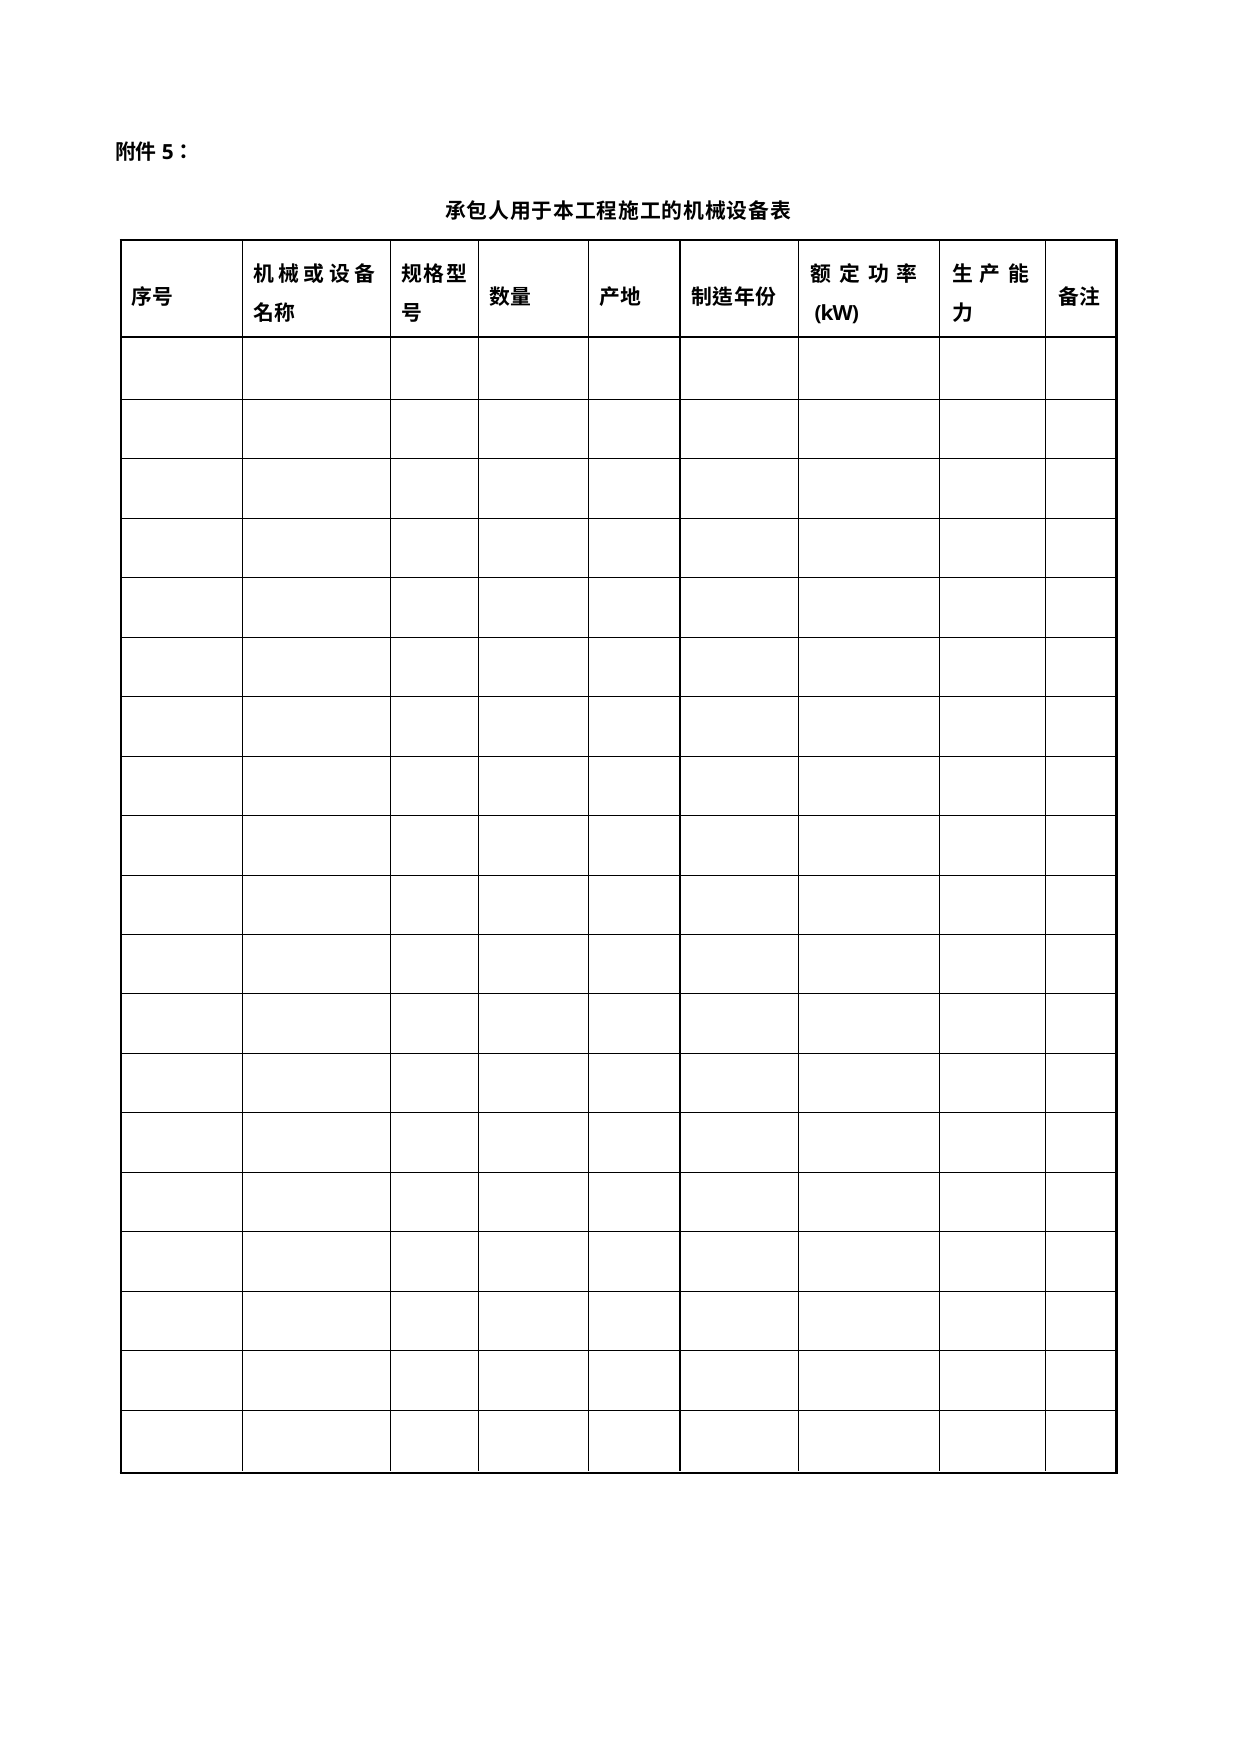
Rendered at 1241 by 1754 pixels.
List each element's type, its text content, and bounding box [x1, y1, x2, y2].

table_cell [479, 816, 588, 874]
table_cell [391, 1292, 478, 1350]
table_cell [1046, 1292, 1115, 1350]
table_cell [681, 1173, 798, 1231]
table_cell [391, 1351, 478, 1410]
table_cell [479, 578, 588, 637]
table_cell [122, 757, 242, 815]
table_cell [243, 400, 390, 458]
table_cell [589, 1054, 679, 1112]
table_cell [391, 1411, 478, 1471]
table_cell [681, 400, 798, 458]
table_cell [243, 816, 390, 874]
table_cell [391, 1173, 478, 1231]
table_cell [122, 400, 242, 458]
table_cell [799, 400, 939, 458]
table_cell [243, 1113, 390, 1172]
table_cell [681, 638, 798, 696]
table_cell [243, 638, 390, 696]
table_cell [681, 1292, 798, 1350]
table_cell [122, 1054, 242, 1112]
table_cell [681, 697, 798, 756]
table_cell [681, 1351, 798, 1410]
table_cell [799, 459, 939, 518]
table_header 数量 [479, 241, 588, 336]
table_cell [479, 1351, 588, 1410]
table_cell [479, 338, 588, 399]
table_cell [940, 638, 1045, 696]
table_header 制造年份 [681, 241, 798, 336]
table_header 机械或设备 名称 [243, 241, 390, 336]
table_cell [1046, 935, 1115, 993]
table_cell [122, 697, 242, 756]
table_cell [799, 338, 939, 399]
table_cell [479, 459, 588, 518]
table_cell [940, 1173, 1045, 1231]
table_cell [391, 338, 478, 399]
table_cell [589, 338, 679, 399]
table_cell [1046, 578, 1115, 637]
table_cell [1046, 697, 1115, 756]
table_cell [122, 1351, 242, 1410]
table_cell [391, 697, 478, 756]
table_cell [479, 876, 588, 934]
table_cell [243, 459, 390, 518]
table_cell [391, 1113, 478, 1172]
table_cell [1046, 876, 1115, 934]
table_cell [589, 1232, 679, 1291]
table_cell [799, 1173, 939, 1231]
table_cell [1046, 519, 1115, 577]
table_cell [940, 338, 1045, 399]
table_header 规格型 号 [391, 241, 478, 336]
table_cell [940, 1351, 1045, 1410]
table_cell [589, 519, 679, 577]
table_cell [681, 994, 798, 1053]
table_cell [940, 1232, 1045, 1291]
table_cell [479, 1292, 588, 1350]
table_cell [799, 1232, 939, 1291]
table_cell [1046, 1173, 1115, 1231]
table_cell [122, 816, 242, 874]
table_cell [122, 1113, 242, 1172]
table_cell [589, 757, 679, 815]
table_cell [799, 1113, 939, 1172]
table_cell [589, 935, 679, 993]
table_cell [122, 1173, 242, 1231]
table_cell [122, 1292, 242, 1350]
table_header 序号 [122, 241, 242, 336]
table_cell [243, 578, 390, 637]
table_cell [940, 1054, 1045, 1112]
table_cell [940, 1113, 1045, 1172]
table_cell [799, 638, 939, 696]
table_cell [940, 876, 1045, 934]
table_cell [799, 994, 939, 1053]
table_cell [799, 1054, 939, 1112]
table_cell [243, 994, 390, 1053]
table_cell [391, 935, 478, 993]
table_cell [799, 757, 939, 815]
table_cell [589, 1411, 679, 1471]
table_cell [122, 638, 242, 696]
table_cell [681, 816, 798, 874]
table_cell [243, 519, 390, 577]
table_cell [940, 1292, 1045, 1350]
table_cell [391, 578, 478, 637]
table_cell [589, 816, 679, 874]
table_cell [391, 994, 478, 1053]
table_cell [589, 994, 679, 1053]
table_cell [589, 578, 679, 637]
table_cell [243, 1232, 390, 1291]
table_cell [799, 697, 939, 756]
table_cell [1046, 1113, 1115, 1172]
table_cell [799, 816, 939, 874]
table_cell [1046, 638, 1115, 696]
table_cell [681, 1113, 798, 1172]
table_cell [1046, 757, 1115, 815]
table_cell [122, 994, 242, 1053]
table_cell [940, 1411, 1045, 1471]
table_cell [1046, 1411, 1115, 1471]
table_cell [940, 994, 1045, 1053]
table_cell [122, 519, 242, 577]
table_cell [391, 459, 478, 518]
table_cell [479, 1113, 588, 1172]
table_cell [681, 1054, 798, 1112]
table_cell [681, 935, 798, 993]
table_cell [243, 935, 390, 993]
table_cell [589, 638, 679, 696]
table_cell [391, 1054, 478, 1112]
table_cell [589, 1173, 679, 1231]
table_cell [479, 1054, 588, 1112]
table_header 额 定 功 率 (kW) [799, 241, 939, 336]
table_cell [479, 994, 588, 1053]
table_cell [479, 935, 588, 993]
table_cell [243, 697, 390, 756]
table_cell [122, 876, 242, 934]
table_cell [940, 816, 1045, 874]
table_cell [479, 1232, 588, 1291]
table_cell [799, 876, 939, 934]
table_cell [799, 578, 939, 637]
table_cell [391, 1232, 478, 1291]
text 附件 5： [115, 138, 1136, 165]
table_cell [1046, 1351, 1115, 1410]
table_cell [589, 876, 679, 934]
table_cell [1046, 459, 1115, 518]
table_cell [391, 519, 478, 577]
table_cell [799, 1292, 939, 1350]
table_cell [681, 1411, 798, 1471]
table_cell [243, 1173, 390, 1231]
table_cell [479, 1411, 588, 1471]
table_header 备注 [1046, 241, 1115, 336]
table_cell [1046, 338, 1115, 399]
table_header 生 产 能 力 [940, 241, 1045, 336]
table_cell [122, 338, 242, 399]
table_cell [799, 519, 939, 577]
table_cell [479, 1173, 588, 1231]
table_cell [122, 935, 242, 993]
table_cell [391, 638, 478, 696]
table_cell [589, 697, 679, 756]
table_cell [681, 338, 798, 399]
table_cell [391, 816, 478, 874]
table_cell [479, 400, 588, 458]
table_cell [243, 876, 390, 934]
table_cell [1046, 994, 1115, 1053]
table_cell [243, 338, 390, 399]
table_cell [1046, 400, 1115, 458]
table_cell [243, 1411, 390, 1471]
table_cell [940, 519, 1045, 577]
table_cell [391, 757, 478, 815]
table_cell [122, 1411, 242, 1471]
table_cell [940, 935, 1045, 993]
table_cell [799, 1351, 939, 1410]
table_cell [243, 1351, 390, 1410]
table_cell [1046, 816, 1115, 874]
table_cell [1046, 1054, 1115, 1112]
table_cell [122, 459, 242, 518]
table_cell [589, 400, 679, 458]
table_cell [940, 697, 1045, 756]
table_cell [479, 757, 588, 815]
table_cell [122, 1232, 242, 1291]
table_cell [589, 459, 679, 518]
text 承包人用于本工程施工的机械设备表 [445, 197, 1136, 224]
table_cell [940, 459, 1045, 518]
table_cell [479, 697, 588, 756]
table_cell [681, 876, 798, 934]
table_cell [589, 1351, 679, 1410]
table_header 产地 [589, 241, 679, 336]
table_cell [479, 519, 588, 577]
table_cell [940, 578, 1045, 637]
table_cell [122, 578, 242, 637]
table_cell [391, 876, 478, 934]
table_cell [589, 1292, 679, 1350]
table_cell [243, 1054, 390, 1112]
table_cell [799, 935, 939, 993]
table_cell [681, 519, 798, 577]
table_cell [681, 757, 798, 815]
table_cell [940, 757, 1045, 815]
table_cell [391, 400, 478, 458]
table_cell [243, 1292, 390, 1350]
table_cell [681, 1232, 798, 1291]
table_cell [681, 459, 798, 518]
table_cell [681, 578, 798, 637]
table_cell [799, 1411, 939, 1471]
table_cell [243, 757, 390, 815]
table_cell [589, 1113, 679, 1172]
table_cell [940, 400, 1045, 458]
table_cell [479, 638, 588, 696]
table_cell [1046, 1232, 1115, 1291]
